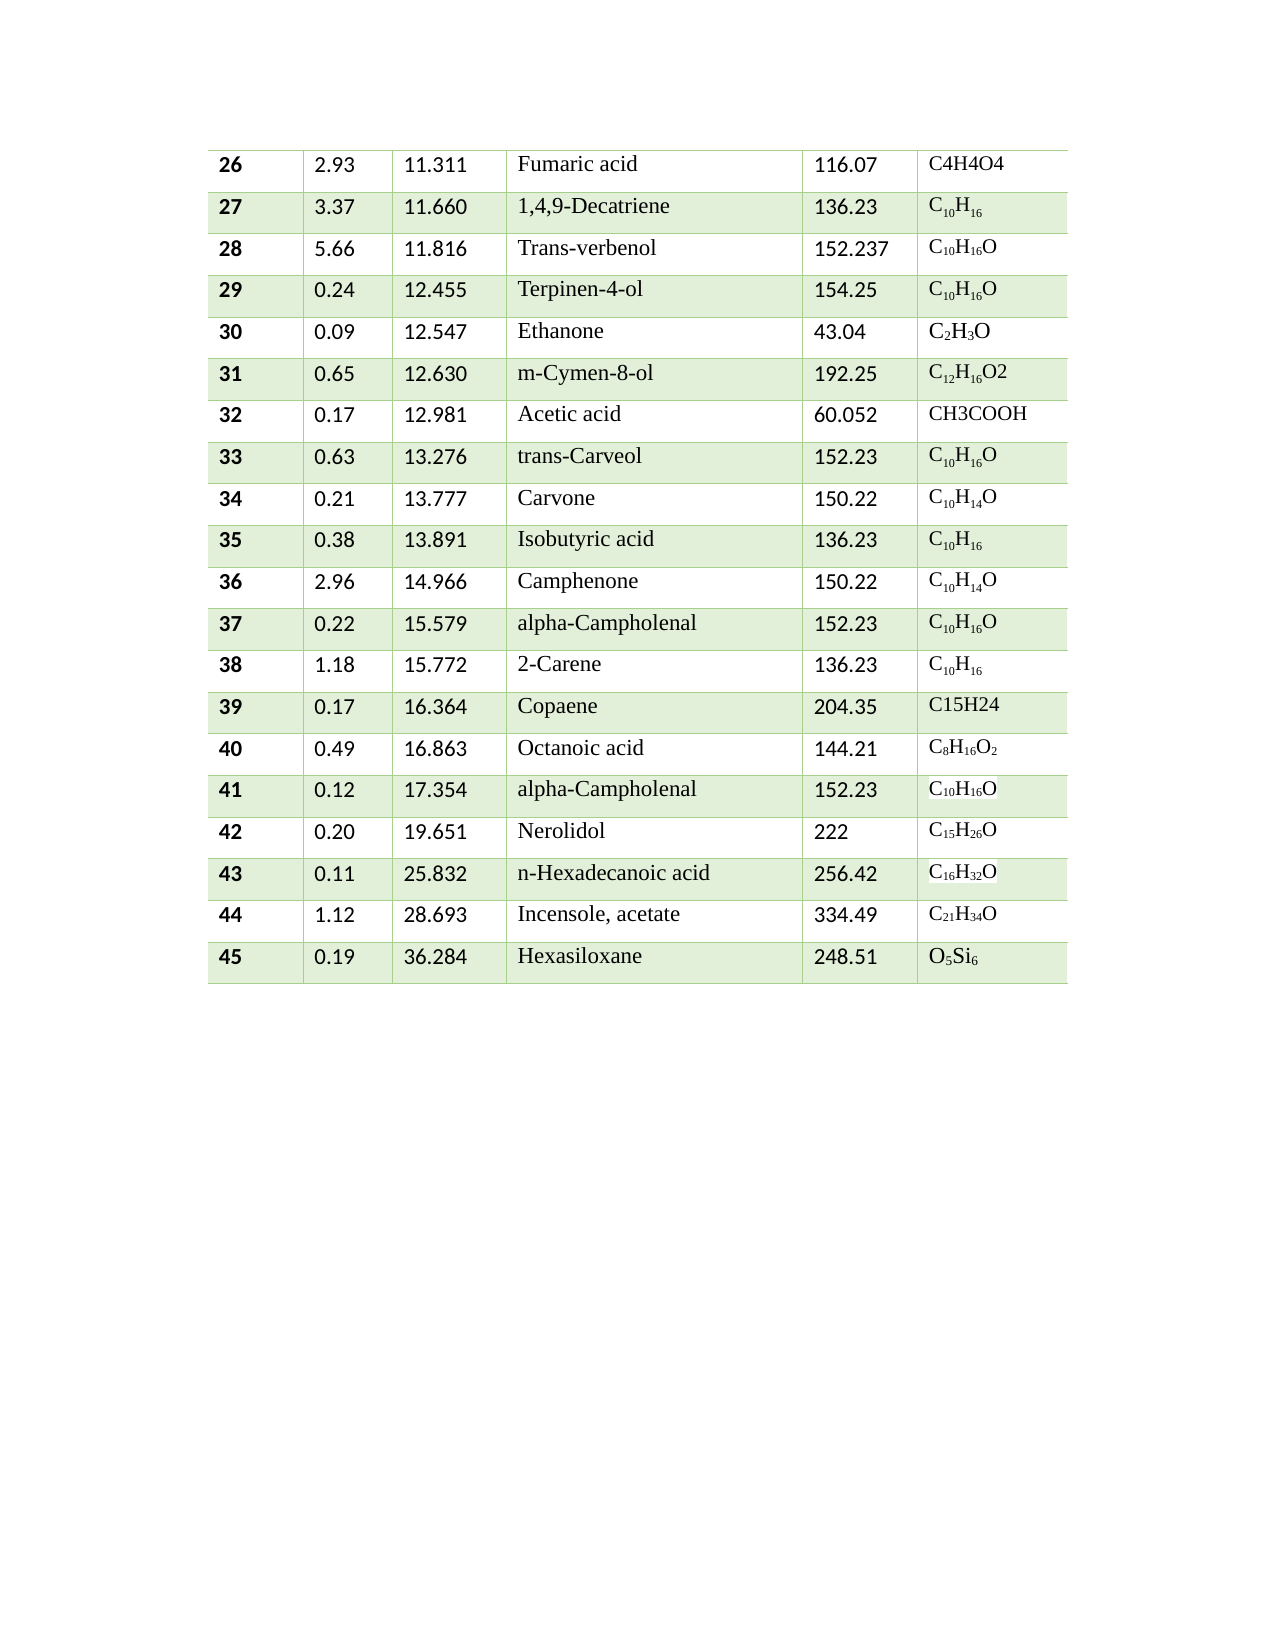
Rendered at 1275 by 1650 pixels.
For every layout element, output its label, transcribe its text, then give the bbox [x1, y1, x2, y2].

table_cell 3.37 [304, 193, 392, 233]
table_cell 12.981 [393, 401, 506, 442]
table_cell 31 [208, 359, 303, 400]
table_cell 36.284 [393, 943, 506, 983]
table_cell 43.04 [803, 318, 917, 358]
table_cell 41 [208, 776, 303, 817]
table_cell 256.42 [803, 859, 917, 900]
table_cell 39 [208, 693, 303, 733]
table_cell 60.052 [803, 401, 917, 442]
table_cell C21H34O [918, 901, 1067, 942]
table_cell 28 [208, 234, 303, 275]
table_cell Octanoic acid [507, 734, 802, 775]
table_cell 152.237 [803, 234, 917, 275]
table_cell 0.22 [304, 609, 392, 650]
table_cell 5.66 [304, 234, 392, 275]
table_cell 44 [208, 901, 303, 942]
table_cell 11.311 [393, 151, 506, 192]
table_cell 29 [208, 276, 303, 317]
table_cell 0.17 [304, 693, 392, 733]
table_cell Incensole, acetate [507, 901, 802, 942]
table_cell 0.63 [304, 443, 392, 483]
table_cell 16.863 [393, 734, 506, 775]
table_cell 34 [208, 484, 303, 525]
table_cell C10H14O [918, 568, 1067, 608]
table_cell 1,4,9-Decatriene [507, 193, 802, 233]
table_cell 25.832 [393, 859, 506, 900]
table_cell C10H16 [918, 651, 1067, 692]
table_cell Isobutyric acid [507, 526, 802, 567]
table_cell 15.772 [393, 651, 506, 692]
table_cell 0.12 [304, 776, 392, 817]
table_cell 13.276 [393, 443, 506, 483]
table_cell Copaene [507, 693, 802, 733]
table_cell 154.25 [803, 276, 917, 317]
table_cell 152.23 [803, 609, 917, 650]
table_cell 0.17 [304, 401, 392, 442]
table_cell 152.23 [803, 776, 917, 817]
table_cell 150.22 [803, 568, 917, 608]
table_cell 1.18 [304, 651, 392, 692]
table_cell 26 [208, 151, 303, 192]
table_cell 33 [208, 443, 303, 483]
table_cell C10H16 [918, 526, 1067, 567]
table_cell n-Hexadecanoic acid [507, 859, 802, 900]
table_cell 11.816 [393, 234, 506, 275]
table_cell 1.12 [304, 901, 392, 942]
table_cell 152.23 [803, 443, 917, 483]
table_cell 30 [208, 318, 303, 358]
table_cell 11.660 [393, 193, 506, 233]
table_cell 45 [208, 943, 303, 983]
table_cell Hexasiloxane [507, 943, 802, 983]
table_cell 36 [208, 568, 303, 608]
table_cell 37 [208, 609, 303, 650]
table_cell 2.93 [304, 151, 392, 192]
table_cell 248.51 [803, 943, 917, 983]
table_cell Terpinen-4-ol [507, 276, 802, 317]
table_cell 27 [208, 193, 303, 233]
table_cell 334.49 [803, 901, 917, 942]
table_cell alpha-Campholenal [507, 609, 802, 650]
table_cell C10H16O [918, 609, 1067, 650]
table_cell 136.23 [803, 651, 917, 692]
table_cell 2-Carene [507, 651, 802, 692]
table_cell 222 [803, 818, 917, 858]
table_cell 28.693 [393, 901, 506, 942]
table_cell 144.21 [803, 734, 917, 775]
table_cell 150.22 [803, 484, 917, 525]
table_cell 15.579 [393, 609, 506, 650]
table_cell 192.25 [803, 359, 917, 400]
table_cell Ethanone [507, 318, 802, 358]
table_cell 35 [208, 526, 303, 567]
table_cell m-Cymen-8-ol [507, 359, 802, 400]
table_cell C15H24 [918, 693, 1067, 733]
table_cell C10H16O [918, 276, 1067, 317]
table_cell 2.96 [304, 568, 392, 608]
table_cell O5Si6 [918, 943, 1067, 983]
table_cell C10H14O [918, 484, 1067, 525]
table_cell 136.23 [803, 526, 917, 567]
table_cell 12.630 [393, 359, 506, 400]
table_cell alpha-Campholenal [507, 776, 802, 817]
table_cell Camphenone [507, 568, 802, 608]
table_cell 136.23 [803, 193, 917, 233]
table_cell 19.651 [393, 818, 506, 858]
table_cell 0.65 [304, 359, 392, 400]
table_cell 12.455 [393, 276, 506, 317]
table_cell 13.891 [393, 526, 506, 567]
table_cell trans-Carveol [507, 443, 802, 483]
table_cell 38 [208, 651, 303, 692]
table_cell 42 [208, 818, 303, 858]
table_cell 12.547 [393, 318, 506, 358]
table_cell 40 [208, 734, 303, 775]
table_cell 32 [208, 401, 303, 442]
table_cell C10H16O [918, 234, 1067, 275]
table_cell 0.09 [304, 318, 392, 358]
table_cell C10H16O [918, 443, 1067, 483]
table_cell Acetic acid [507, 401, 802, 442]
table_cell 116.07 [803, 151, 917, 192]
table_cell Carvone [507, 484, 802, 525]
table_cell Nerolidol [507, 818, 802, 858]
table_cell 0.24 [304, 276, 392, 317]
table_cell 43 [208, 859, 303, 900]
table_cell Fumaric acid [507, 151, 802, 192]
table_cell 0.20 [304, 818, 392, 858]
table_cell C15H26O [918, 818, 1067, 858]
table_cell C12H16O2 [918, 359, 1067, 400]
table_cell 0.49 [304, 734, 392, 775]
table_cell C10H16 [918, 193, 1067, 233]
table_cell C8H16O2 [918, 734, 1067, 775]
table_cell Trans-verbenol [507, 234, 802, 275]
table_cell C10H16O [918, 776, 1067, 817]
table_cell 14.966 [393, 568, 506, 608]
table_cell 17.354 [393, 776, 506, 817]
table_cell 0.11 [304, 859, 392, 900]
table_cell 0.38 [304, 526, 392, 567]
table_cell CH3COOH [918, 401, 1067, 442]
table_cell 204.35 [803, 693, 917, 733]
table_cell 0.19 [304, 943, 392, 983]
table_cell 16.364 [393, 693, 506, 733]
table_cell C4H4O4 [918, 151, 1067, 192]
table_cell C2H3O [918, 318, 1067, 358]
table_cell 13.777 [393, 484, 506, 525]
table_cell C16H32O [918, 859, 1067, 900]
table_cell 0.21 [304, 484, 392, 525]
